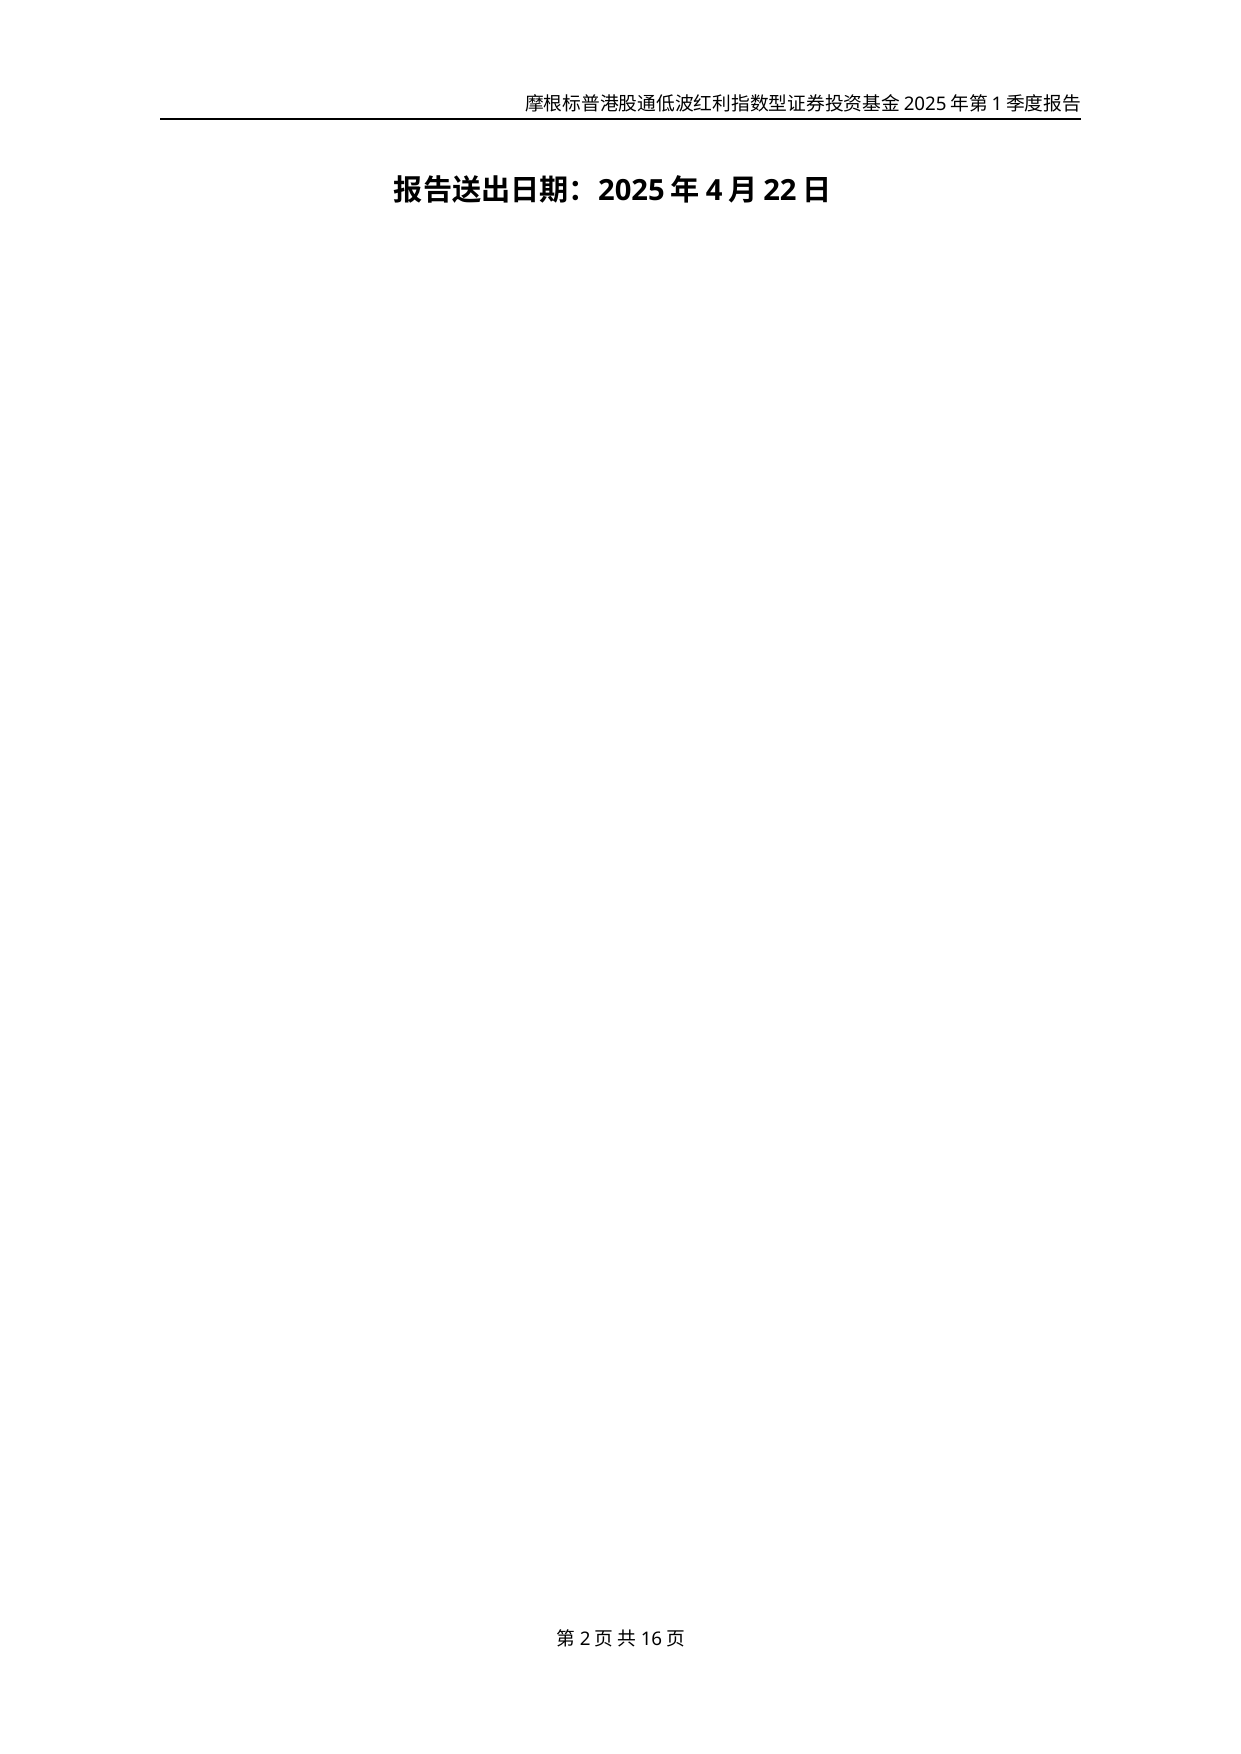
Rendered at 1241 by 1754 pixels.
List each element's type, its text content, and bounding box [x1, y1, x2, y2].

text 报告送出日期：2025年4月22日 [159, 155, 1081, 220]
